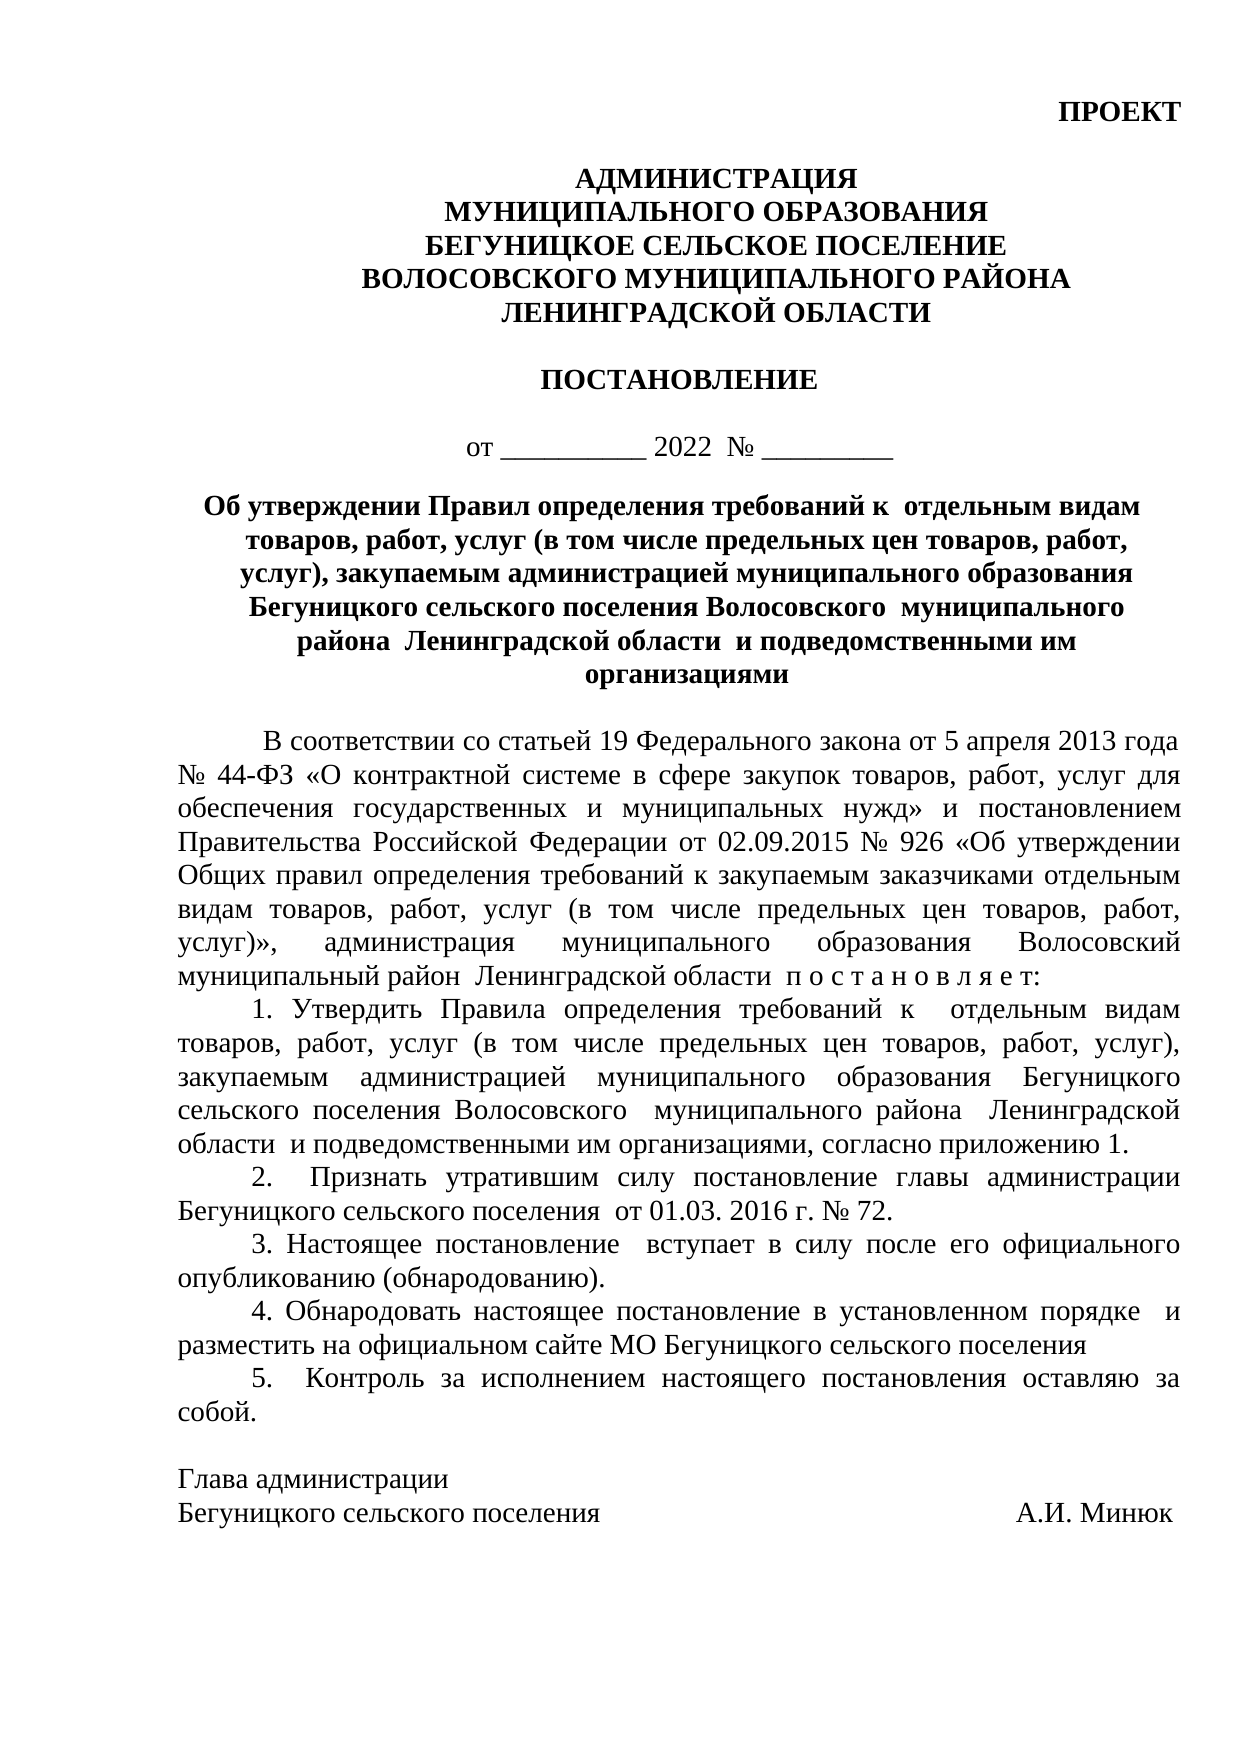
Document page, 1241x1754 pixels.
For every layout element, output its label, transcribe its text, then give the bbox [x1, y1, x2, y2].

text МУНИЦИПАЛЬНОГО ОБРАЗОВАНИЯ [177, 194, 1181, 228]
text ВОЛОСОВСКОГО МУНИЦИПАЛЬНОГО РАЙОНА [177, 261, 1181, 295]
text 4. Обнародовать настоящее постановление в установленном порядке и разместить на официальном сайте МО Бегуницкого сельского поселения [177, 1293, 1181, 1361]
text Бегуницкого сельского поселения А.И. Минюк [177, 1495, 1181, 1528]
text Глава администрации [177, 1461, 1181, 1495]
text ПОСТАНОВЛЕНИЕ [177, 362, 1181, 396]
text АДМИНИСТРАЦИЯ [177, 161, 1181, 194]
text ПРОЕКТ [177, 94, 1181, 127]
text от __________ 2022 № _________ [177, 429, 1181, 463]
text БЕГУНИЦКОЕ СЕЛЬСКОЕ ПОСЕЛЕНИЕ [177, 228, 1181, 261]
text Об утверждении Правил определения требований к отдельным видам товаров, работ, услуг (в том числе предельных цен товаров, работ, услуг), закупаемым администрацией муниципального образования Бегуницкого сельского поселения Волосовского муниципального района Ленинградской области и подведомственными им организациями [177, 488, 1167, 690]
text 2. Признать утратившим силу постановление главы администрации Бегуницкого сельского поселения от 01.03. 2016 г. № 72. [177, 1159, 1181, 1226]
text 3. Настоящее постановление вступает в силу после его официального опубликованию (обнародованию). [177, 1226, 1181, 1293]
text 1. Утвердить Правила определения требований к отдельным видам товаров, работ, услуг (в том числе предельных цен товаров, работ, услуг), закупаемым администрацией муниципального образования Бегуницкого сельского поселения Волосовского муниципального района Ленинградской области и подведомственными им организациями, согласно приложению 1. [177, 992, 1181, 1159]
text 5. Контроль за исполнением настоящего постановления оставляю за собой. [177, 1361, 1181, 1428]
text ЛЕНИНГРАДСКОЙ ОБЛАСТИ [177, 295, 1181, 328]
text В соответствии со статьей 19 Федерального закона от 5 апреля 2013 года № 44-ФЗ «О контрактной системе в сфере закупок товаров, работ, услуг для обеспечения государственных и муниципальных нужд» и постановлением Правительства Российской Федерации от 02.09.2015 № 926 «Об утверждении Общих правил определения требований к закупаемым заказчиками отдельным видам товаров, работ, услуг (в том числе предельных цен товаров, работ, услуг)», администрация муниципального образования Волосовский муниципальный район Ленинградской области п о с т а н о в л я е т: [177, 723, 1181, 992]
